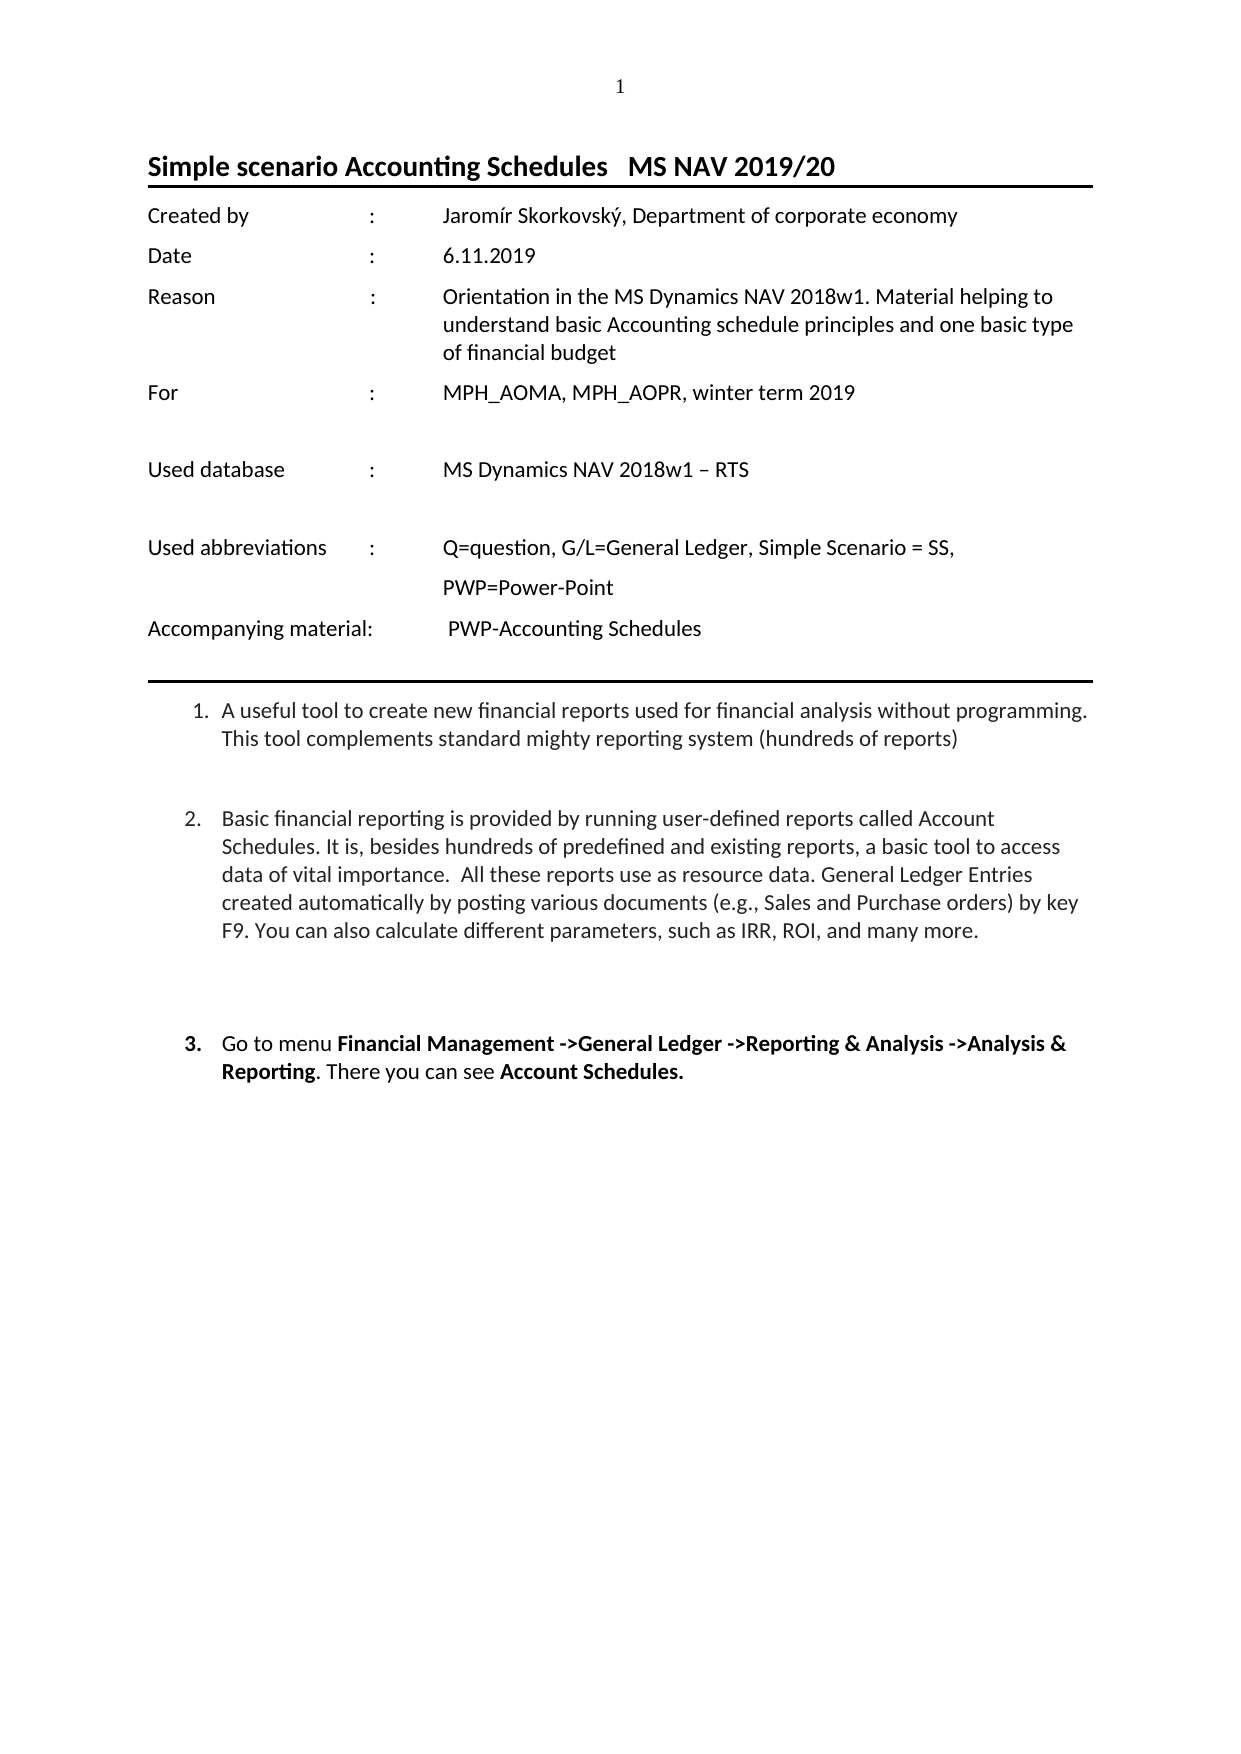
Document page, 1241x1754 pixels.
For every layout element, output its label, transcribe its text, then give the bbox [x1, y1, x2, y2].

text Reason : Orientation in the MS Dynamics NAV 2018w1. Material helping to understand basic Accounting schedule principles and one basic type of financial budget [148, 282, 1093, 366]
text Created by : Jaromír Skorkovský, Department of corporate economy [148, 201, 1093, 229]
text PWP=Power-Point [148, 573, 1093, 601]
list Basic financial reporting is provided by running user-defined reports called Account Schedules. It is, besides hundreds of predefined and existing reports, a basic tool to access data of vital importance. All these reports use as resource data. General Ledger Entries created automatically by posting various documents (e.g., Sales and Purchase orders) by key F9. You can also calculate different parameters, such as IRR, ROI, and many more. [184, 804, 1093, 944]
text Accompanying material: PWP-Accounting Schedules [148, 614, 1093, 642]
text Used abbreviations : Q=question, G/L=General Ledger, Simple Scenario = SS, [148, 533, 1093, 561]
list Go to menu Financial Management ->General Ledger ->Reporting & Analysis ->Analysis & Reporting. There you can see Account Schedules. [184, 1029, 1093, 1085]
list A useful tool to create new financial reports used for financial analysis without programming. This tool complements standard mighty reporting system (hundreds of reports) [192, 696, 1093, 752]
text Date : 6.11.2019 [148, 241, 1093, 269]
text Simple scenario Accounting Schedules MS NAV 2019/20 [148, 148, 1093, 185]
text For : MPH_AOMA, MPH_AOPR, winter term 2019 [148, 378, 1093, 407]
text Used database : MS Dynamics NAV 2018w1 – RTS [148, 456, 1093, 484]
